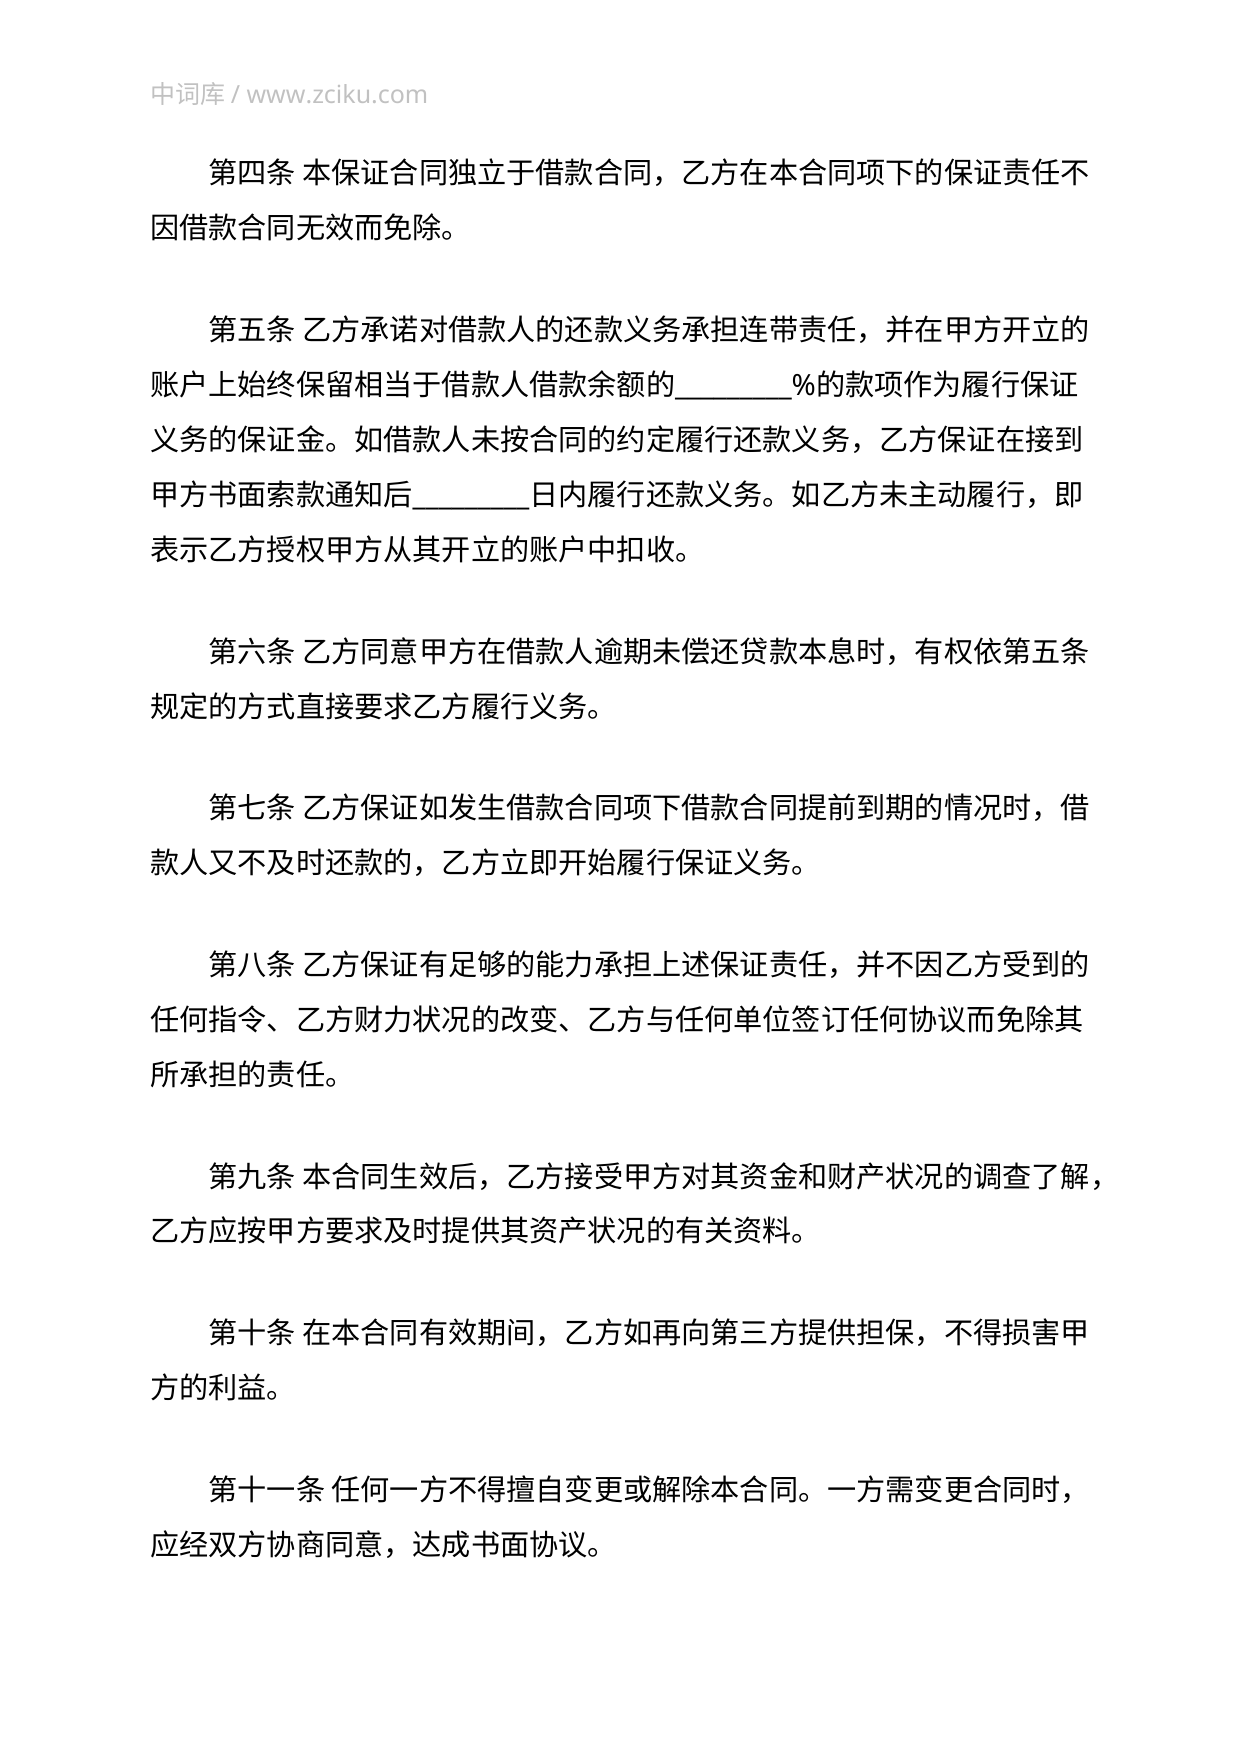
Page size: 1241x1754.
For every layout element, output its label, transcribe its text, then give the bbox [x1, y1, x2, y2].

text 第十条 在本合同有效期间，乙方如再向第三方提供担保，不得损害甲方的利益。 [150, 1310, 1090, 1407]
text 第十一条 任何一方不得擅自变更或解除本合同。一方需变更合同时，应经双方协商同意，达成书面协议。 [150, 1466, 1090, 1564]
text 第五条 乙方承诺对借款人的还款义务承担连带责任，并在甲方开立的账户上始终保留相当于借款人借款余额的_________%的款项作为履行保证义务的保证金。如借款人未按合同的约定履行还款义务，乙方保证在接到甲方书面索款通知后_________日内履行还款义务。如乙方未主动履行，即表示乙方授权甲方从其开立的账户中扣收。 [150, 307, 1090, 569]
text 第八条 乙方保证有足够的能力承担上述保证责任，并不因乙方受到的任何指令、乙方财力状况的改变、乙方与任何单位签订任何协议而免除其所承担的责任。 [150, 942, 1090, 1094]
text 第六条 乙方同意甲方在借款人逾期未偿还贷款本息时，有权依第五条规定的方式直接要求乙方履行义务。 [150, 628, 1090, 725]
text 第四条 本保证合同独立于借款合同，乙方在本合同项下的保证责任不因借款合同无效而免除。 [150, 150, 1090, 247]
text 第九条 本合同生效后，乙方接受甲方对其资金和财产状况的调查了解，乙方应按甲方要求及时提供其资产状况的有关资料。 [150, 1153, 1090, 1250]
text 第七条 乙方保证如发生借款合同项下借款合同提前到期的情况时，借款人又不及时还款的，乙方立即开始履行保证义务。 [150, 785, 1090, 882]
